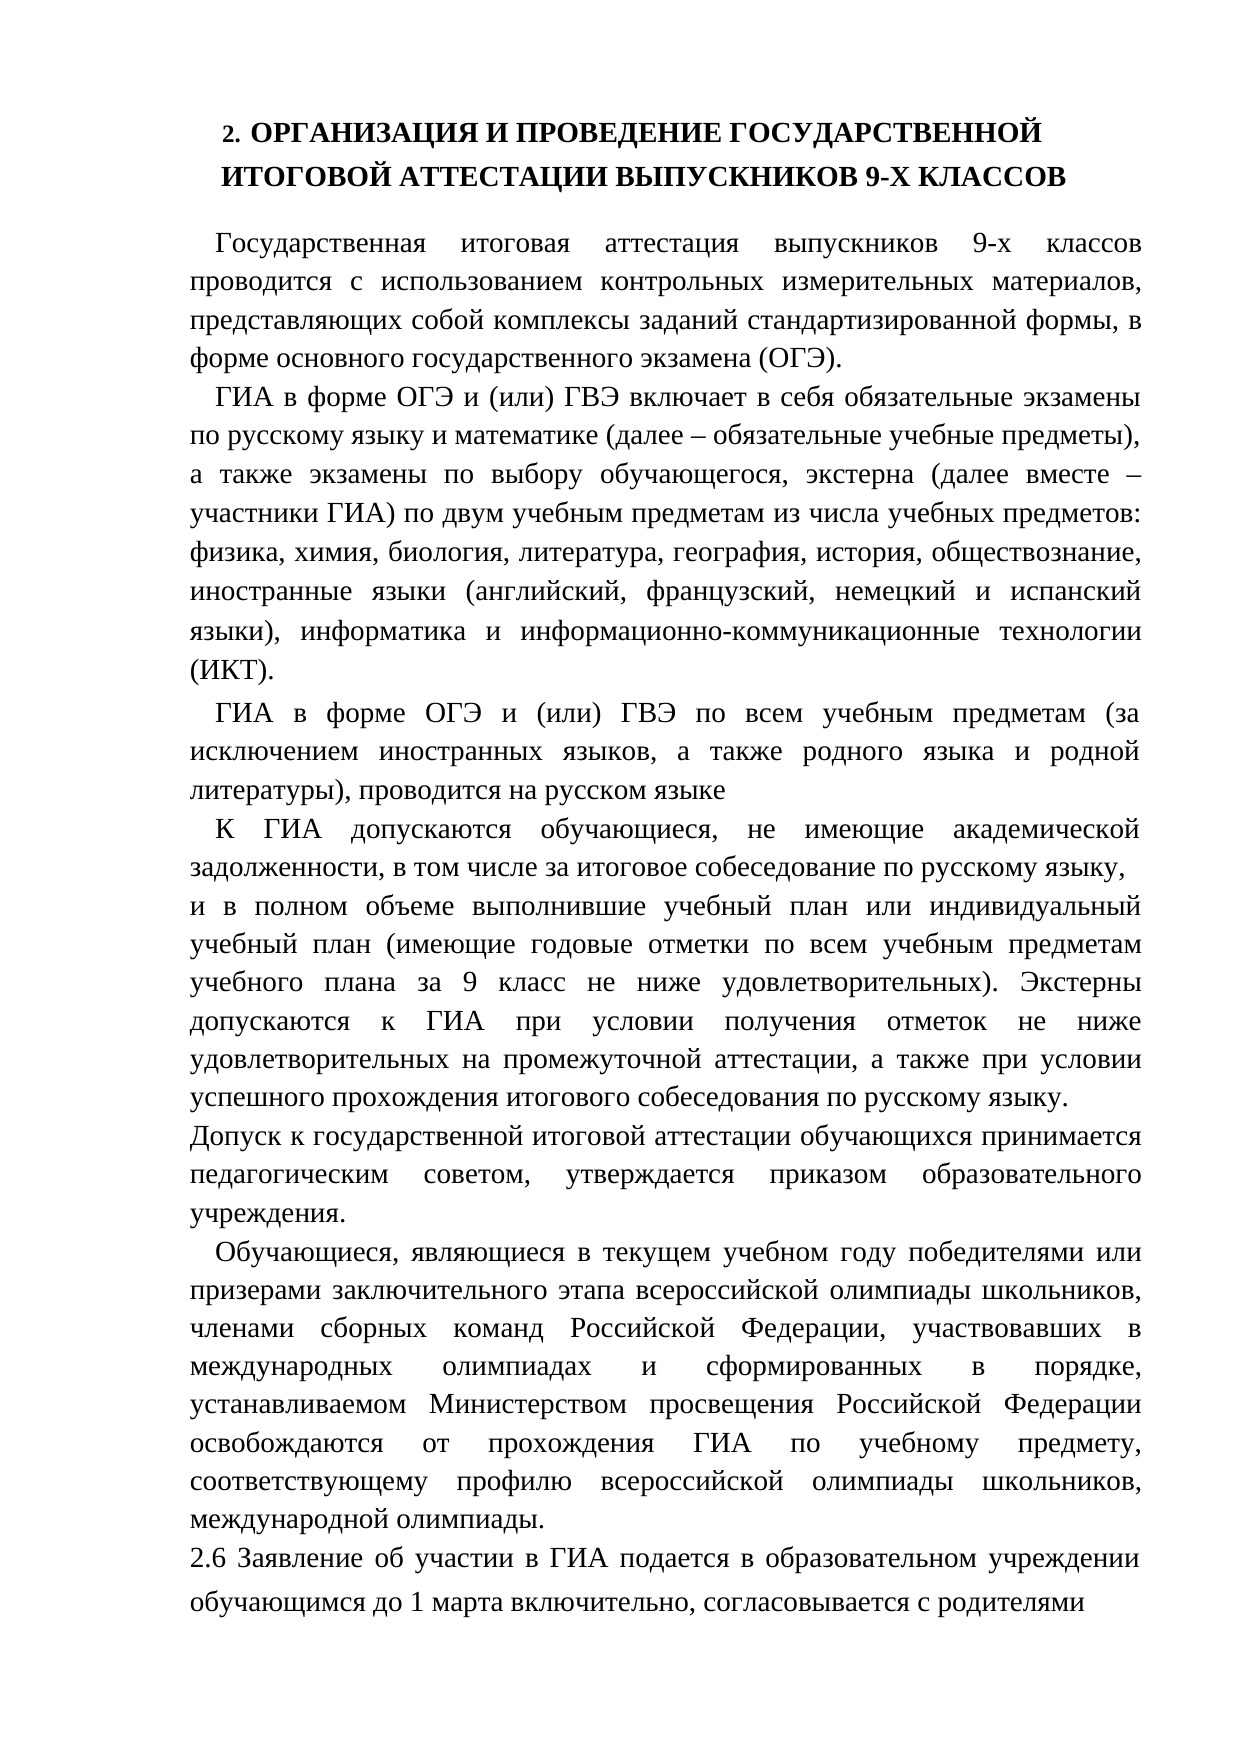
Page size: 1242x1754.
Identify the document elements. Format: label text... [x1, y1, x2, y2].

text ГИА в форме ОГЭ и (или) ГВЭ по всем учебным предметам (за исключением иностранных языков, а также родного языка и родной литературы), проводится на русском языке [189, 695, 1141, 806]
text Обучающиеся, являющиеся в текущем учебном году победителями или призерами заключительного этапа всероссийской олимпиады школьников, членами сборных команд Российской Федерации, участвовавших в международных олимпиадах и сформированных в порядке, устанавливаемом Министерством просвещения Российской Федерации освобождаются от прохождения ГИА по учебному предмету, соответствующему профилю всероссийской олимпиады школьников, международной олимпиады. [189, 1234, 1143, 1535]
text ГИА в форме ОГЭ и (или) ГВЭ включает в себя обязательные экзамены по русскому языку и математике (далее – обязательные учебные предметы), [189, 379, 1143, 451]
list ОРГАНИЗАЦИЯ И ПРОВЕДЕНИЕ ГОСУДАРСТВЕННОЙ ИТОГОВОЙ АТТЕСТАЦИИ ВЫПУСКНИКОВ 9-Х КЛАССОВ [221, 115, 1068, 192]
text Государственная итоговая аттестация выпускников 9-х классов проводится с использованием контрольных измерительных материалов, представляющих собой комплексы заданий стандартизированной формы, в форме основного государственного экзамена (ОГЭ). [189, 225, 1143, 373]
text 2.6 Заявление об участии в ГИА подается в образовательном учреждении обучающимся до 1 марта включительно, согласовывается с родителями [189, 1541, 1141, 1618]
list также экзамены по выбору обучающегося, экстерна (далее вместе – участники ГИА) по двум учебным предметам из числа учебных предметов: физика, химия, биология, литература, география, история, обществознание, иностранные языки (английский, французский, немецкий и испанский языки), информатика и информационно-коммуникационные технологии (ИКТ). [189, 456, 1143, 685]
list ГИА допускаются обучающиеся, не имеющие академической задолженности, в том числе за итоговое собеседование по русскому языку, [189, 811, 1141, 883]
text Допуск к государственной итоговой аттестации обучающихся принимается педагогическим советом, утверждается приказом образовательного учреждения. [189, 1118, 1143, 1229]
list в полном объеме выполнившие учебный план или индивидуальный учебный план (имеющие годовые отметки по всем учебным предметам учебного плана за 9 класс не ниже удовлетворительных). Экстерны допускаются к ГИА при условии получения отметок не ниже удовлетворительных на промежуточной аттестации, а также при условии успешного прохождения итогового собеседования по русскому языку. [189, 888, 1143, 1113]
